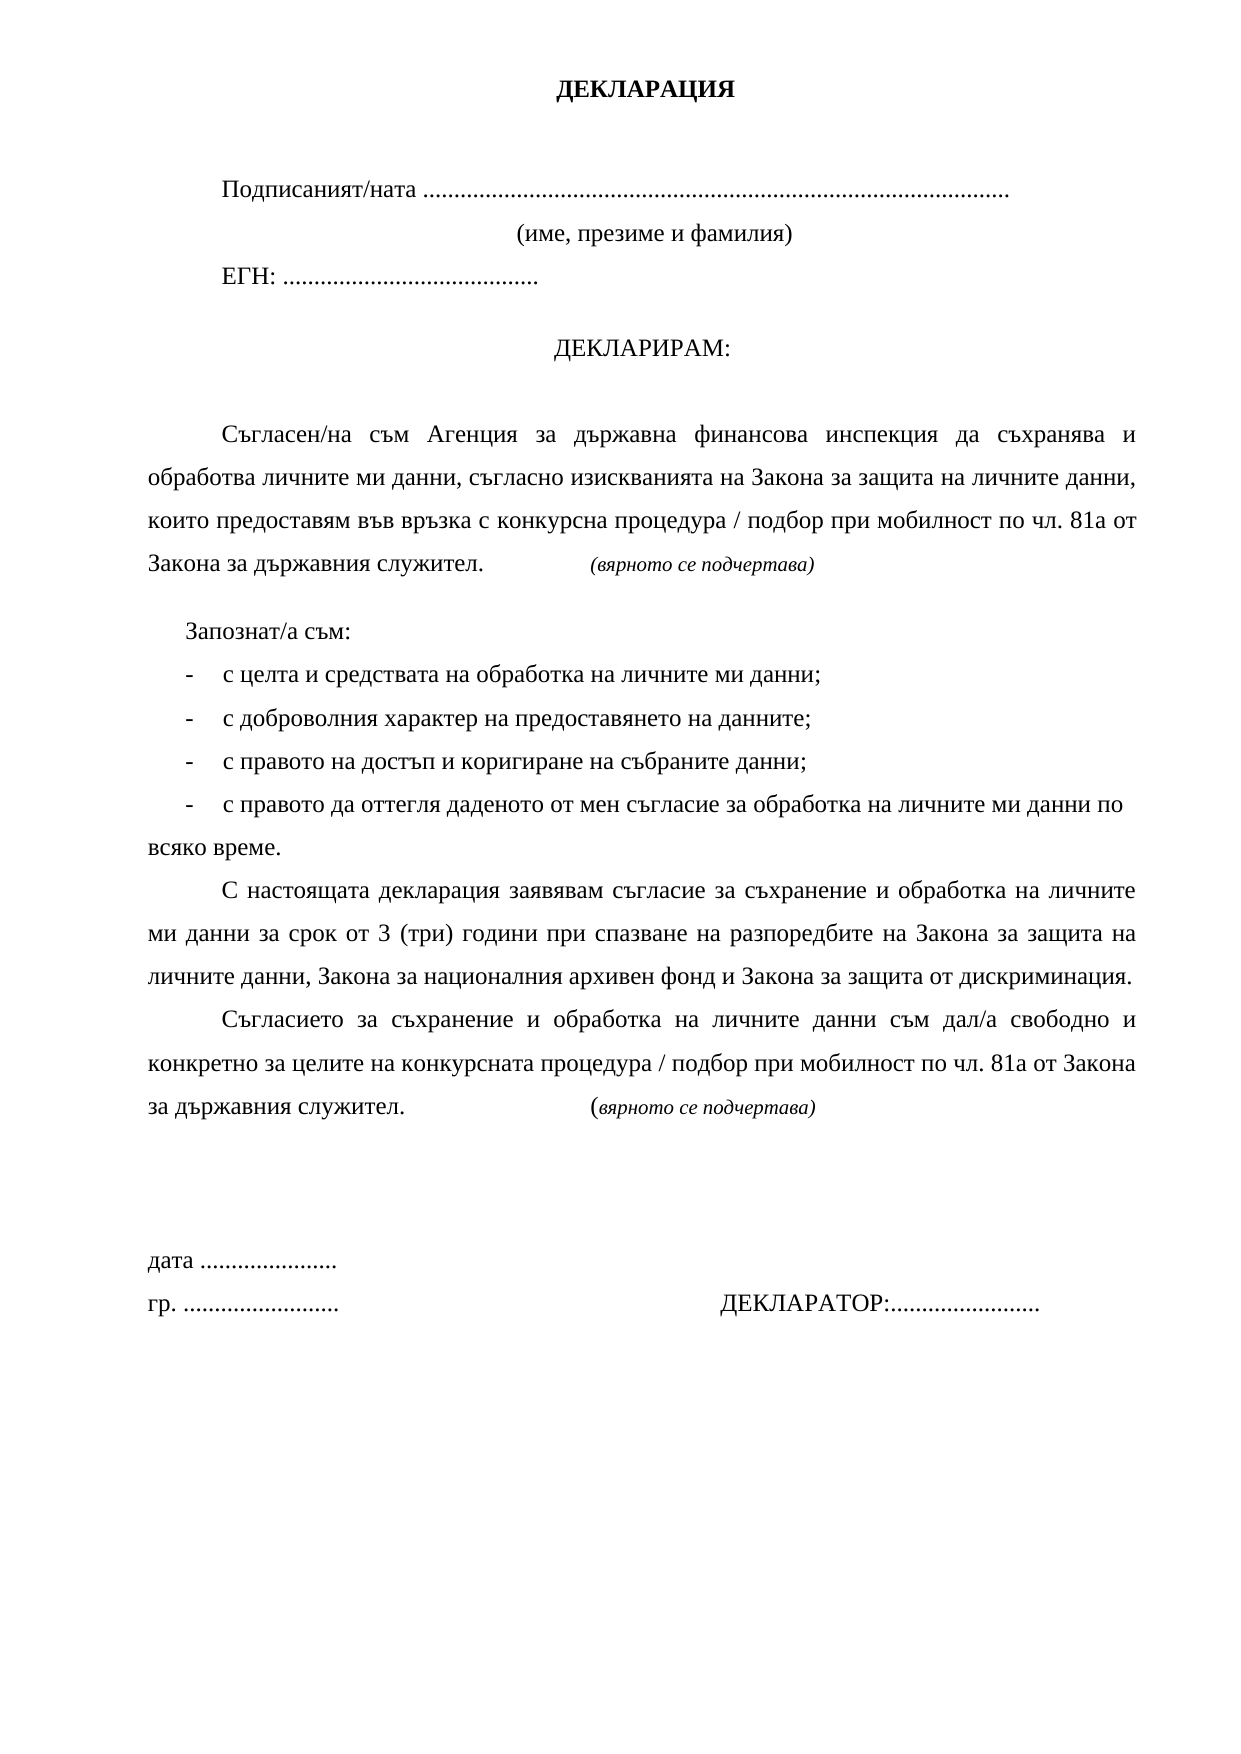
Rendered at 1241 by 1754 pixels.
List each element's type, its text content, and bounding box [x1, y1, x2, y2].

text Подписаният/ната .............................................................................................. [148, 174, 1137, 203]
list с доброволния характер на предоставянето на данните; [185, 703, 1137, 731]
text ЕГН: ......................................... [148, 261, 1137, 289]
list с целта и средствата на обработка на личните ми данни; [185, 659, 1137, 688]
list с правото да оттегля даденото от мен съгласие за обработка на личните ми данни по всяко време. [148, 789, 1137, 861]
text дата ...................... [148, 1245, 1137, 1274]
list с правото на достъп и коригиране на събраните данни; [185, 746, 1137, 774]
text ДЕКЛАРИРАМ: [148, 333, 1137, 361]
text ДЕКЛАРАЦИЯ [148, 74, 1137, 103]
text Запознат/а съм: [148, 616, 1137, 645]
text Съгласен/на съм Агенция за държавна финансова инспекция да съхранява и обработва личните ми данни, съгласно изискванията на Закона за защита на личните данни, които предоставям във връзка с конкурсна процедура / подбор при мобилност по чл. 81а от Закона за държавния служител. (вярното се подчертава) [148, 419, 1137, 577]
text (име, презиме и фамилия) [443, 218, 1137, 246]
text гр. ......................... ДЕКЛАРАТОР:........................ [148, 1288, 1137, 1317]
text С настоящата декларация заявявам съгласие за съхранение и обработка на личните ми данни за срок от 3 (три) години при спазване на разпоредбите на Закона за защита на личните данни, Закона за националния архивен фонд и Закона за защита от дискриминация. [148, 875, 1137, 990]
text Съгласието за съхранение и обработка на личните данни съм дал/а свободно и конкретно за целите на конкурсната процедура / подбор при мобилност по чл. 81а от Закона за държавния служител. (вярното се подчертава) [148, 1004, 1137, 1119]
